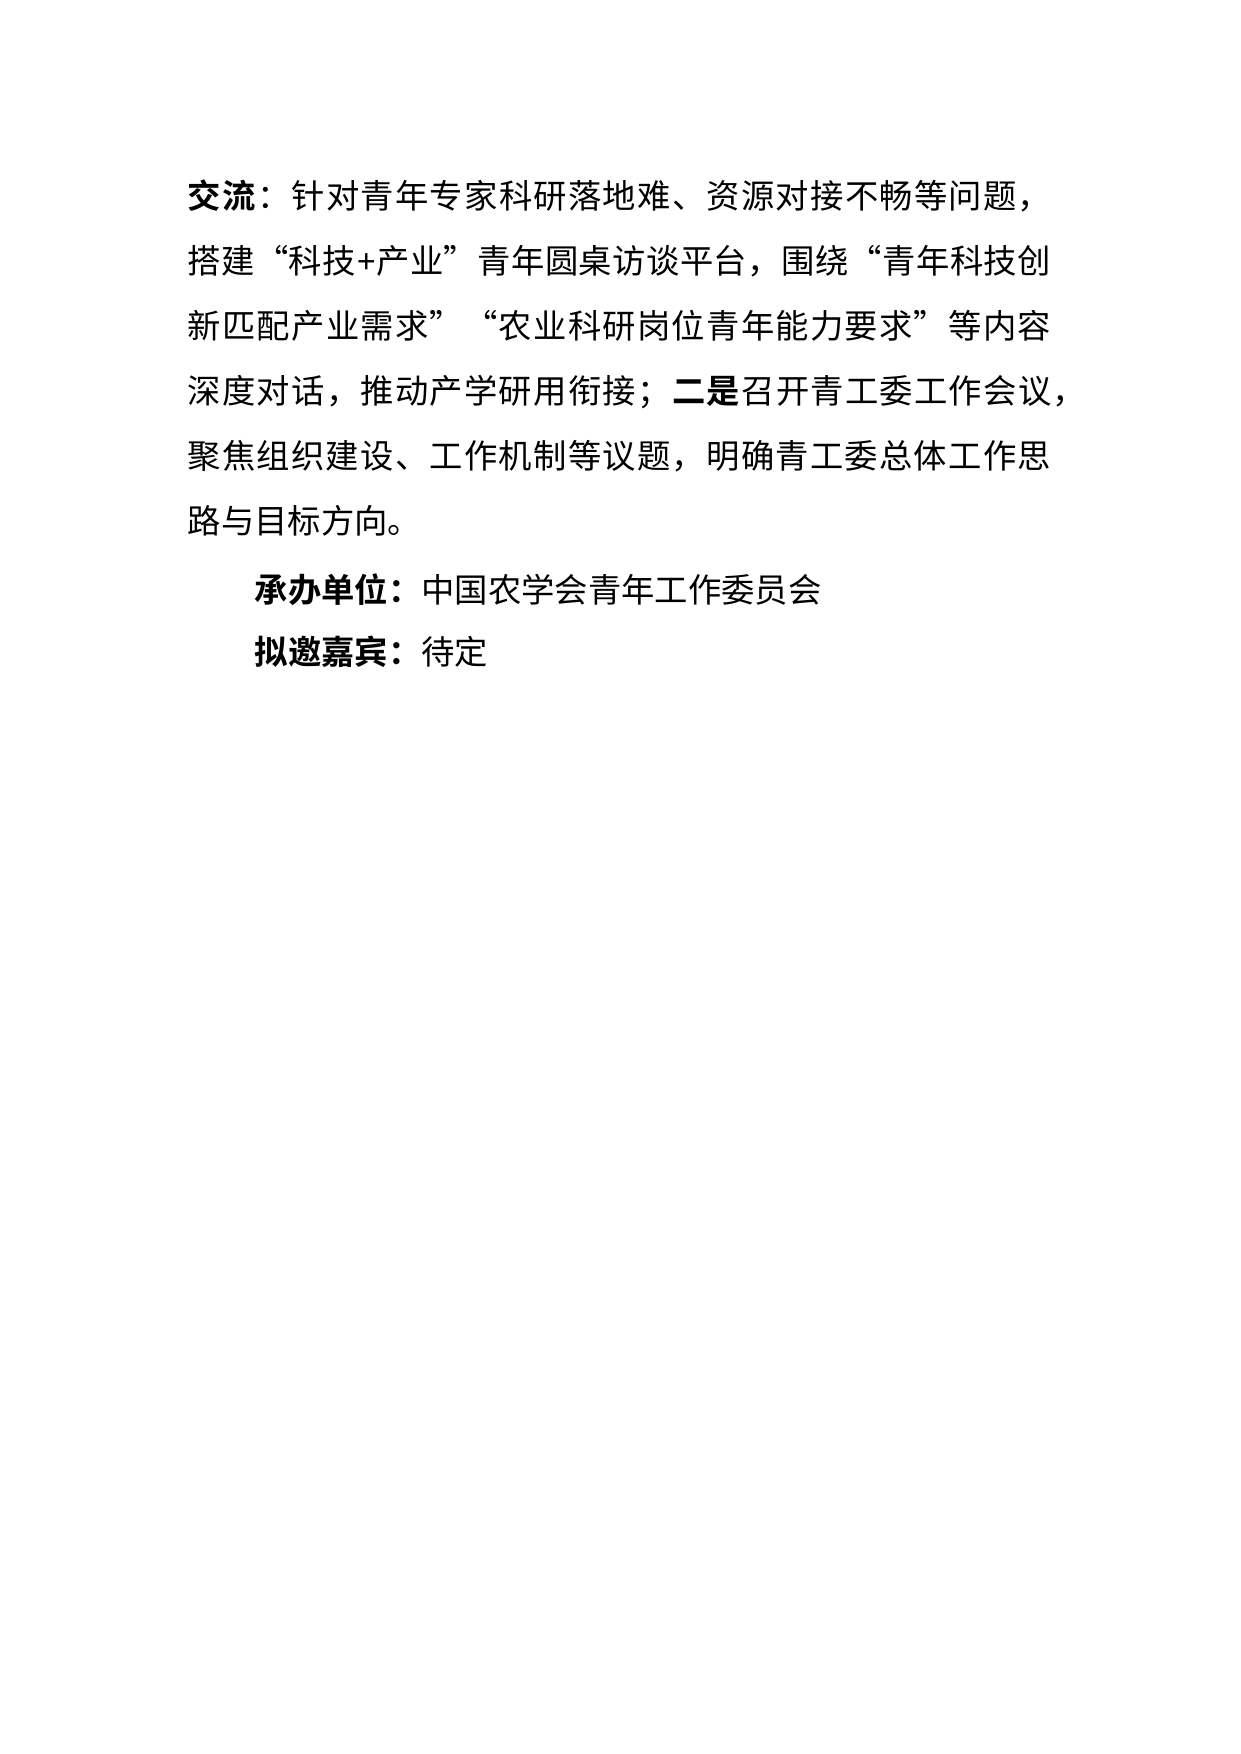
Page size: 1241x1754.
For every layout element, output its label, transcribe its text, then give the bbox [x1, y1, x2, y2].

text 承办单位：中国农学会青年工作委员会 [187, 552, 1053, 614]
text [187, 162, 1053, 552]
text 拟邀嘉宾：待定 [187, 614, 986, 677]
